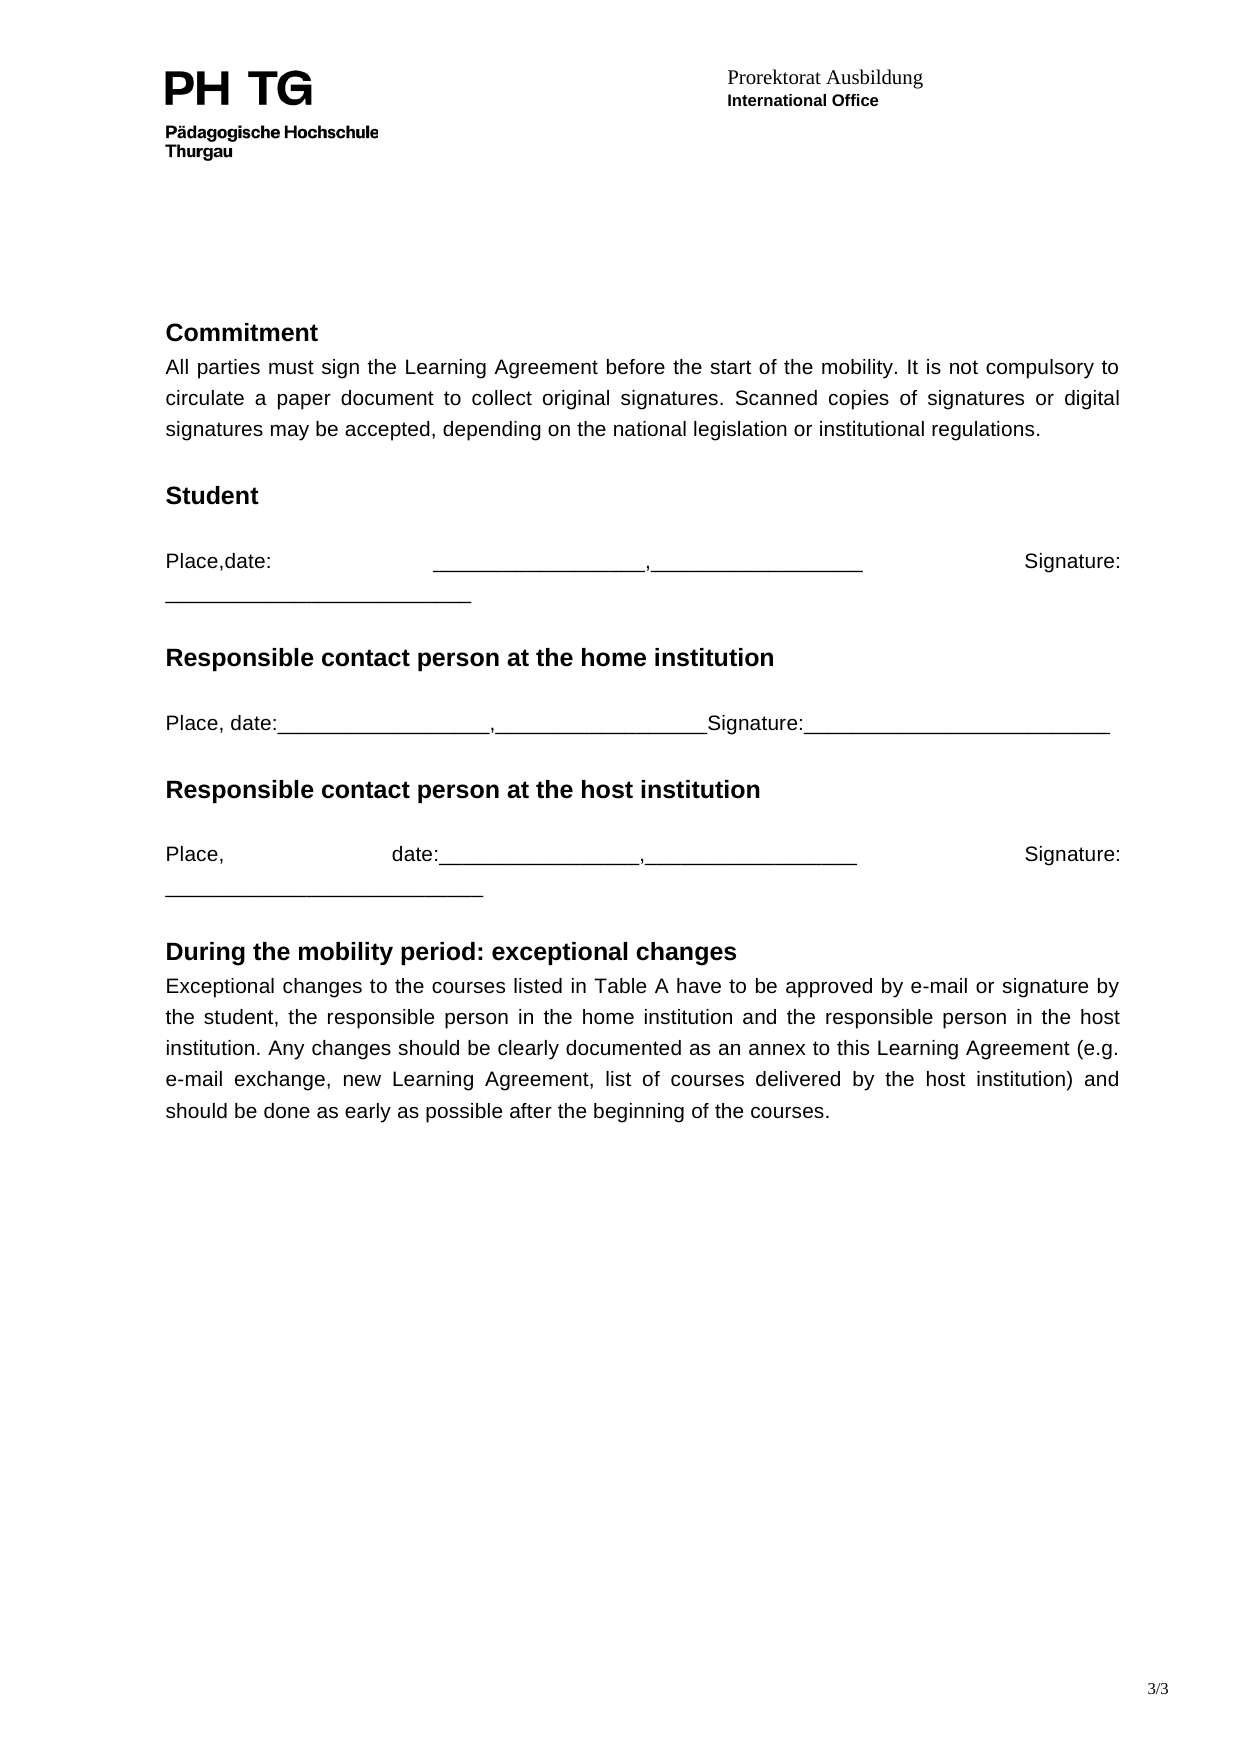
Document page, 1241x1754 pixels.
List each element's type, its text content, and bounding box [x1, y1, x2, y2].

text Place,date: __________________,__________________ Signature: __________________________ [165, 543, 1122, 606]
text Place, date:__________________,__________________Signature:__________________________ [165, 706, 1122, 737]
text Exceptional changes to the courses listed in Table A have to be approved by e-mail or signature by the student, the responsible person in the home institution and the responsible person in the host institution. Any changes should be clearly documented as an annex to this Learning Agreement (e.g. e-mail exchange, new Learning Agreement, list of courses delivered by the host institution) and should be done as early as possible after the beginning of the courses. [165, 968, 1122, 1124]
text Responsible contact person at the host institution [165, 768, 1122, 806]
text Student [165, 474, 1122, 512]
text Place, date:_________________,__________________ Signature: ___________________________ [165, 837, 1122, 899]
picture [165, 70, 378, 161]
text Responsible contact person at the home institution [165, 637, 1122, 674]
text Commitment [165, 312, 1122, 349]
text During the mobility period: exceptional changes [165, 931, 1122, 968]
text All parties must sign the Learning Agreement before the start of the mobility. It is not compulsory to circulate a paper document to collect original signatures. Scanned copies of signatures or digital signatures may be accepted, depending on the national legislation or institutional regulations. [165, 349, 1122, 443]
